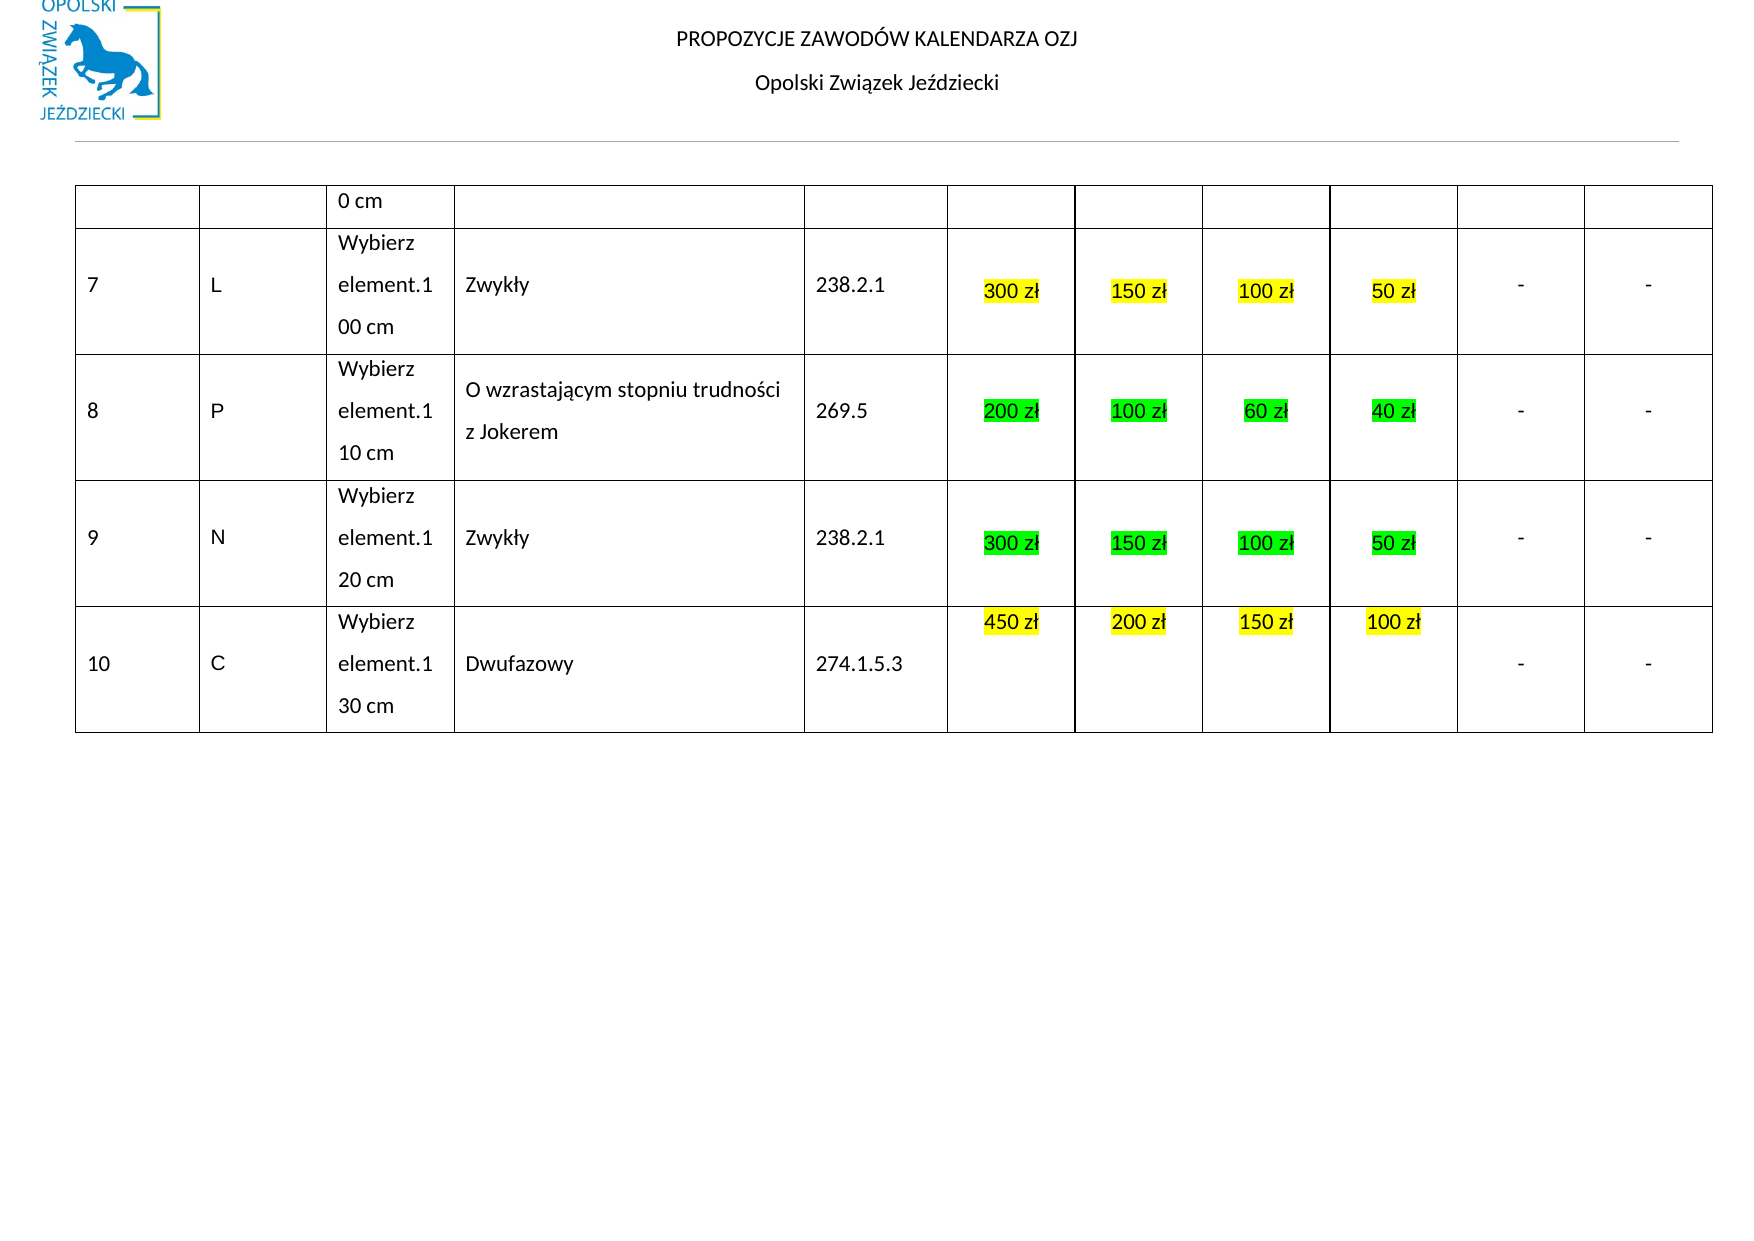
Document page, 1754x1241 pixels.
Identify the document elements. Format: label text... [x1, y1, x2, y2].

table_cell 50 zł [1331, 229, 1457, 353]
table_cell 100 zł [1203, 229, 1329, 353]
table_cell 200 zł [1076, 607, 1202, 732]
table_cell - [1458, 186, 1584, 227]
table_cell 100 zł [1331, 607, 1457, 732]
table_cell - [1331, 186, 1457, 227]
table_cell - [1458, 355, 1584, 480]
table_cell 450 zł [948, 607, 1074, 732]
table_cell - [1458, 229, 1584, 353]
table_cell - [1076, 186, 1202, 227]
table_cell 100 zł [1203, 481, 1329, 606]
table_cell - [1585, 481, 1712, 606]
table_cell - [1585, 355, 1712, 480]
table_cell - [1585, 229, 1712, 353]
table_cell 150 zł [1076, 481, 1202, 606]
table_cell - [1585, 186, 1712, 227]
table_cell 150 zł [1076, 229, 1202, 353]
table_cell 100 zł [1076, 355, 1202, 480]
table_cell - [1458, 607, 1584, 732]
table_cell 60 zł [1203, 355, 1329, 480]
table_cell - [1458, 481, 1584, 606]
picture [38, 0, 162, 120]
table_cell - [948, 186, 1074, 227]
table_cell 150 zł [1203, 607, 1329, 732]
table_cell 40 zł [1331, 355, 1457, 480]
table_cell 50 zł [1331, 481, 1457, 606]
table_cell 200 zł [948, 355, 1074, 480]
table_cell 300 zł [948, 481, 1074, 606]
table_cell - [1203, 186, 1329, 227]
table_cell - [1585, 607, 1712, 732]
table_cell 300 zł [948, 229, 1074, 353]
